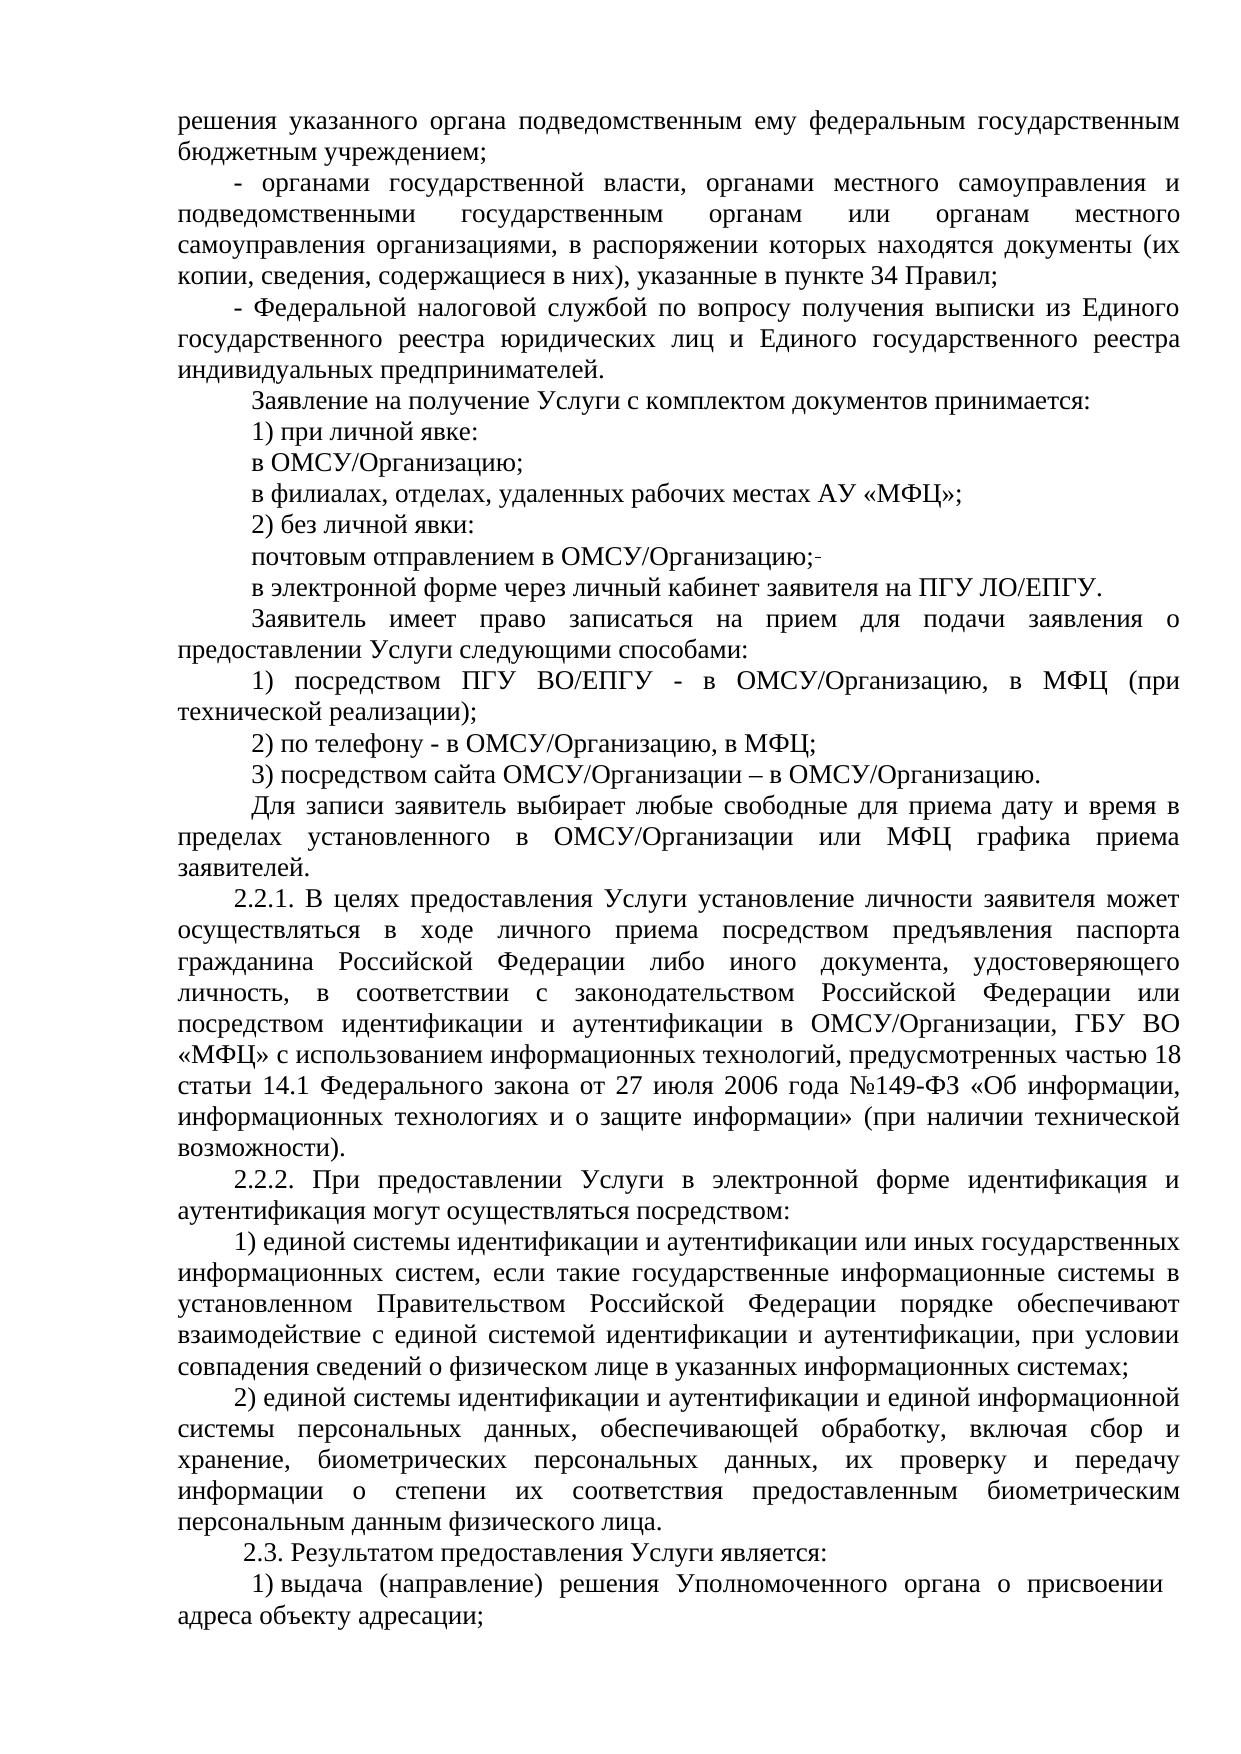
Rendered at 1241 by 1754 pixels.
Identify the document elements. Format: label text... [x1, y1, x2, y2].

text Для записи заявитель выбирает любые свободные для приема дату и время в пределах установленного в ОМСУ/Организации или МФЦ графика приема заявителей. [177, 789, 1181, 882]
text 1) единой системы идентификации и аутентификации или иных государственных информационных систем, если такие государственные информационные системы в установленном Правительством Российской Федерации порядке обеспечивают взаимодействие с единой системой идентификации и аутентификации, при условии совпадения сведений о физическом лице в указанных информационных системах; [177, 1225, 1181, 1381]
text 1) выдача (направление) решения Уполномоченного органа о присвоении адреса объекту адресации; [177, 1568, 1181, 1630]
text - органами государственной власти, органами местного самоуправления и подведомственными государственным органам или органам местного самоуправления организациями, в распоряжении которых находятся документы (их копии, сведения, содержащиеся в них), указанные в пункте 34 Правил; [177, 166, 1181, 291]
text 2.2.1. В целях предоставления Услуги установление личности заявителя может осуществляться в ходе личного приема посредством предъявления паспорта гражданина Российской Федерации либо иного документа, удостоверяющего личность, в соответствии с законодательством Российской Федерации или посредством идентификации и аутентификации в ОМСУ/Организации, ГБУ ВО «МФЦ» с использованием информационных технологий, предусмотренных частью 18 статьи 14.1 Федерального закона от 27 июля 2006 года №149-ФЗ «Об информации, информационных технологиях и о защите информации» (при наличии технической возможности). [177, 882, 1181, 1163]
text 2) единой системы идентификации и аутентификации и единой информационной системы персональных данных, обеспечивающей обработку, включая сбор и хранение, биометрических персональных данных, их проверку и передачу информации о степени их соответствия предоставленным биометрическим персональным данным физического лица. [177, 1381, 1181, 1536]
text в филиалах, отделах, удаленных рабочих местах АУ «МФЦ»; [177, 477, 1181, 509]
text в электронной форме через личный кабинет заявителя на ПГУ ЛО/ЕПГУ. [177, 571, 1181, 602]
text Заявитель имеет право записаться на прием для подачи заявления о предоставлении Услуги следующими способами: [177, 602, 1181, 664]
text 3) посредством сайта ОМСУ/Организации – в ОМСУ/Организацию. [177, 758, 1181, 789]
text 1) при личной явке: [177, 415, 1181, 446]
text почтовым отправлением в ОМСУ/Организацию; [177, 540, 1181, 571]
text 1) посредством ПГУ ВО/ЕПГУ - в ОМСУ/Организацию, в МФЦ (при технической реализации); [177, 664, 1181, 727]
text в ОМСУ/Организацию; [177, 446, 1181, 477]
text - Федеральной налоговой службой по вопросу получения выписки из Единого государственного реестра юридических лиц и Единого государственного реестра индивидуальных предпринимателей. [177, 291, 1181, 384]
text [177, 104, 1181, 166]
text 2) по телефону - в ОМСУ/Организацию, в МФЦ; [177, 727, 1181, 758]
text 2) без личной явки: [177, 509, 1181, 540]
text 2.2.2. При предоставлении Услуги в электронной форме идентификация и аутентификация могут осуществляться посредством: [177, 1163, 1181, 1225]
text Заявление на получение Услуги с комплектом документов принимается: [177, 384, 1181, 415]
text 2.3. Результатом предоставления Услуги является: [177, 1536, 1181, 1568]
